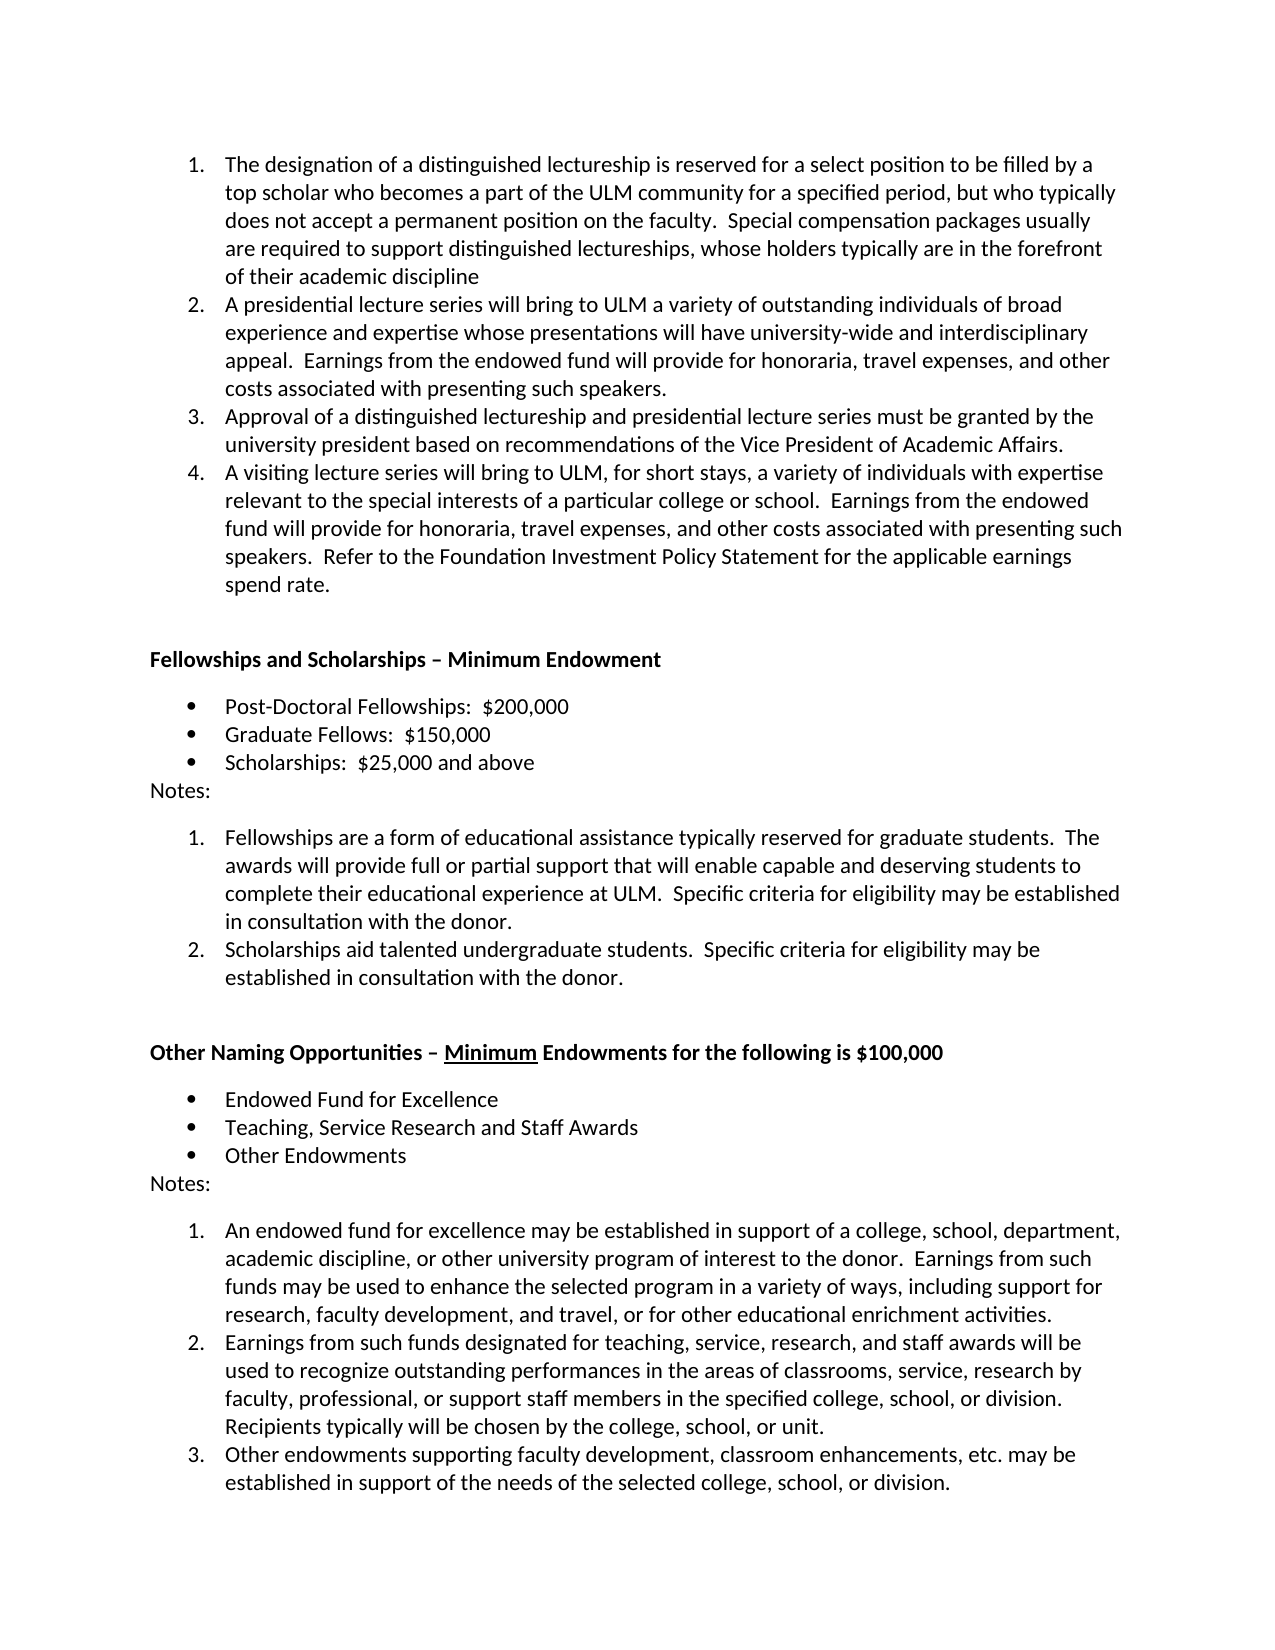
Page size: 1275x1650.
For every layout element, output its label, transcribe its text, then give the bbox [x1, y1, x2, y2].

text Other Naming Opportunities – Minimum Endowments for the following is $100,000 [150, 1038, 1125, 1066]
list A visiting lecture series will bring to ULM, for short stays, a variety of individuals with expertise relevant to the special interests of a particular college or school. Earnings from the endowed fund will provide for honoraria, travel expenses, and other costs associated with presenting such speakers. Refer to the Foundation Investment Policy Statement for the applicable earnings spend rate. [187, 458, 1125, 598]
text Notes: [150, 1169, 1125, 1197]
list Teaching, Service Research and Staff Awards [187, 1113, 1125, 1141]
list Other endowments supporting faculty development, classroom enhancements, etc. may be established in support of the needs of the selected college, school, or division. [187, 1440, 1125, 1496]
text Notes: [150, 776, 1125, 804]
list Scholarships: $25,000 and above [187, 748, 1125, 776]
list A presidential lecture series will bring to ULM a variety of outstanding individuals of broad experience and expertise whose presentations will have university-wide and interdisciplinary appeal. Earnings from the endowed fund will provide for honoraria, travel expenses, and other costs associated with presenting such speakers. [187, 290, 1125, 402]
list Earnings from such funds designated for teaching, service, research, and staff awards will be used to recognize outstanding performances in the areas of classrooms, service, research by faculty, professional, or support staff members in the specified college, school, or division. Recipients typically will be chosen by the college, school, or unit. [187, 1328, 1125, 1440]
list Post-Doctoral Fellowships: $200,000 [187, 692, 1125, 720]
list Approval of a distinguished lectureship and presidential lecture series must be granted by the university president based on recommendations of the Vice President of Academic Affairs. [187, 402, 1125, 458]
list Endowed Fund for Excellence [187, 1085, 1125, 1113]
list Graduate Fellows: $150,000 [187, 720, 1125, 748]
list Scholarships aid talented undergraduate students. Specific criteria for eligibility may be established in consultation with the donor. [187, 935, 1125, 991]
list Fellowships are a form of educational assistance typically reserved for graduate students. The awards will provide full or partial support that will enable capable and deserving students to complete their educational experience at ULM. Specific criteria for eligibility may be established in consultation with the donor. [187, 823, 1125, 935]
list An endowed fund for excellence may be established in support of a college, school, department, academic discipline, or other university program of interest to the donor. Earnings from such funds may be used to enhance the selected program in a variety of ways, including support for research, faculty development, and travel, or for other educational enrichment activities. [187, 1216, 1125, 1328]
list Other Endowments [187, 1141, 1125, 1169]
list The designation of a distinguished lectureship is reserved for a select position to be filled by a top scholar who becomes a part of the ULM community for a specified period, but who typically does not accept a permanent position on the faculty. Special compensation packages usually are required to support distinguished lectureships, whose holders typically are in the forefront of their academic discipline [187, 150, 1125, 290]
text Fellowships and Scholarships – Minimum Endowment [150, 645, 1125, 673]
